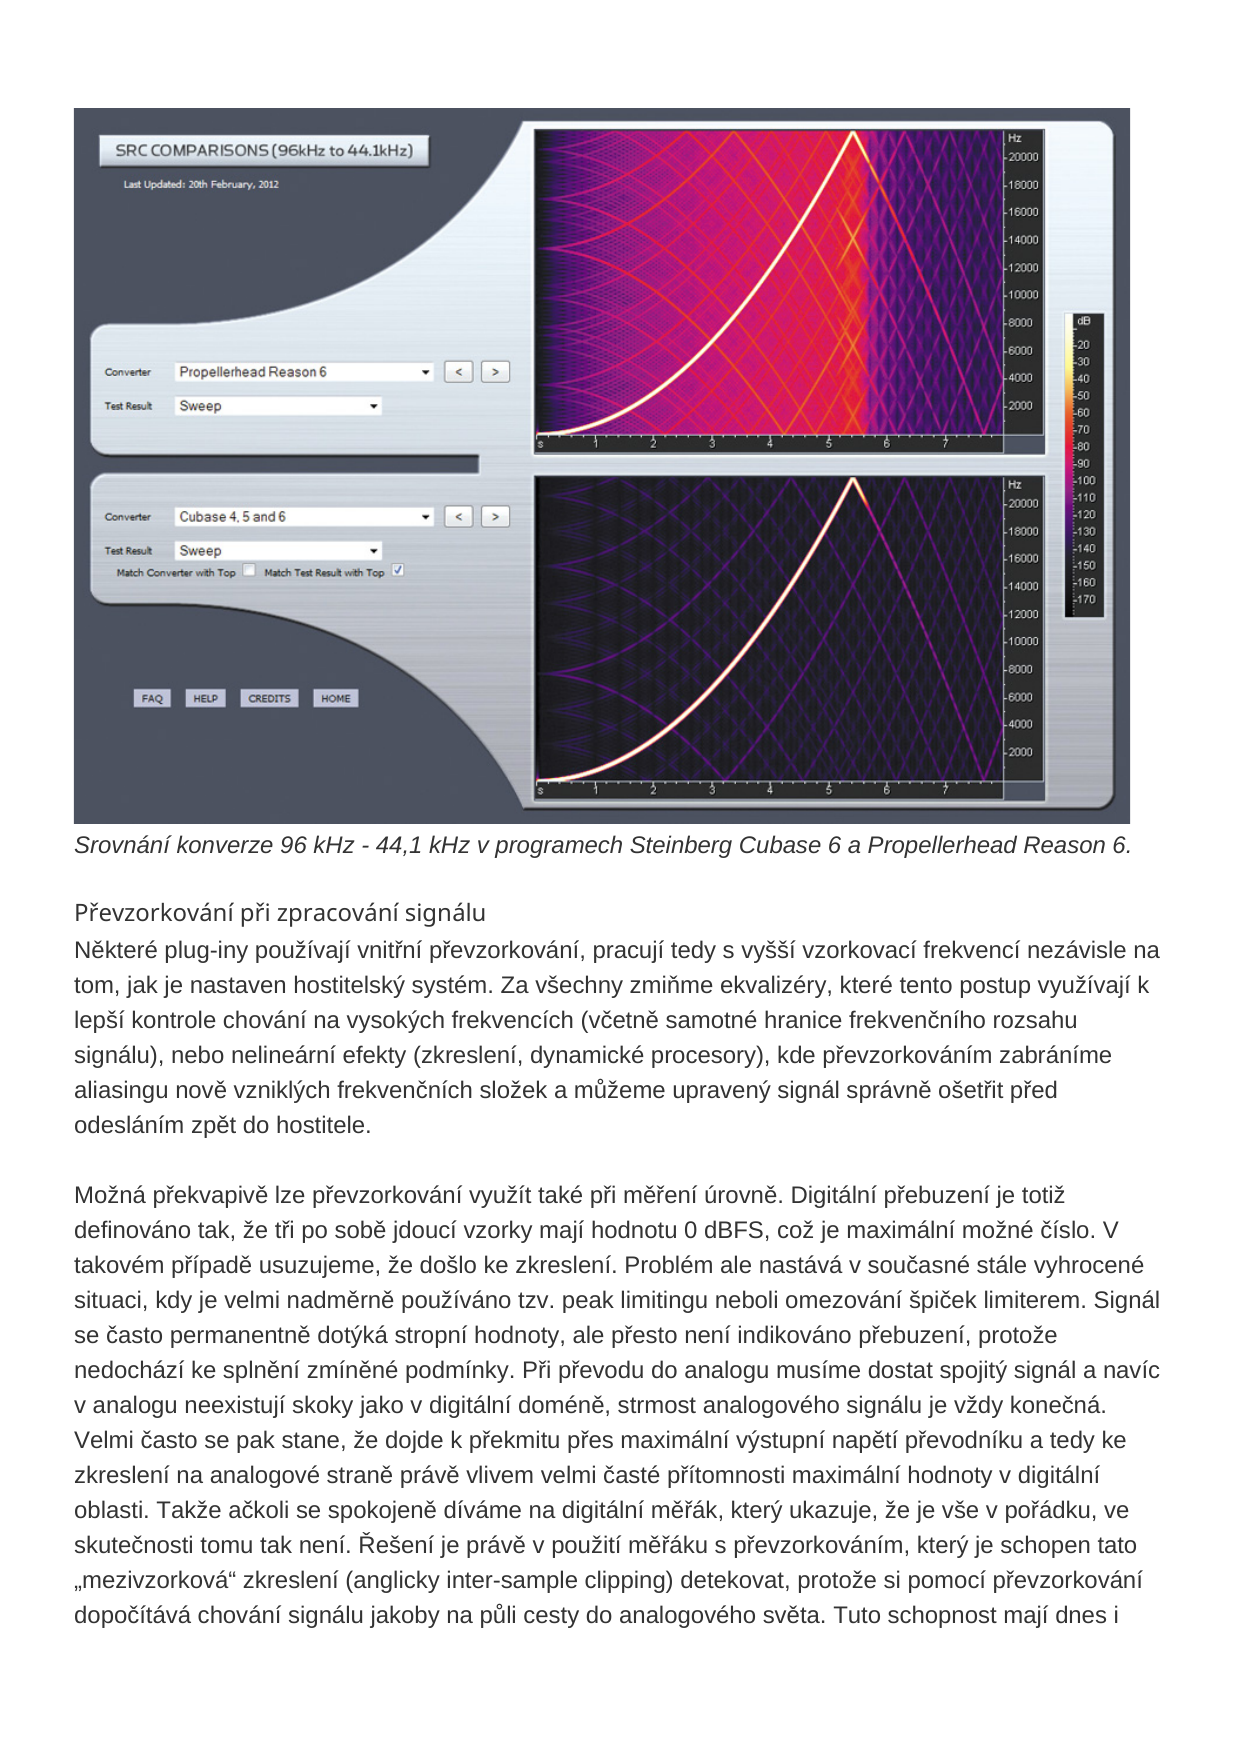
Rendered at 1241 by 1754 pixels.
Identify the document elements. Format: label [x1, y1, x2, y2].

text [74, 74, 1167, 1629]
picture [73, 108, 1130, 824]
